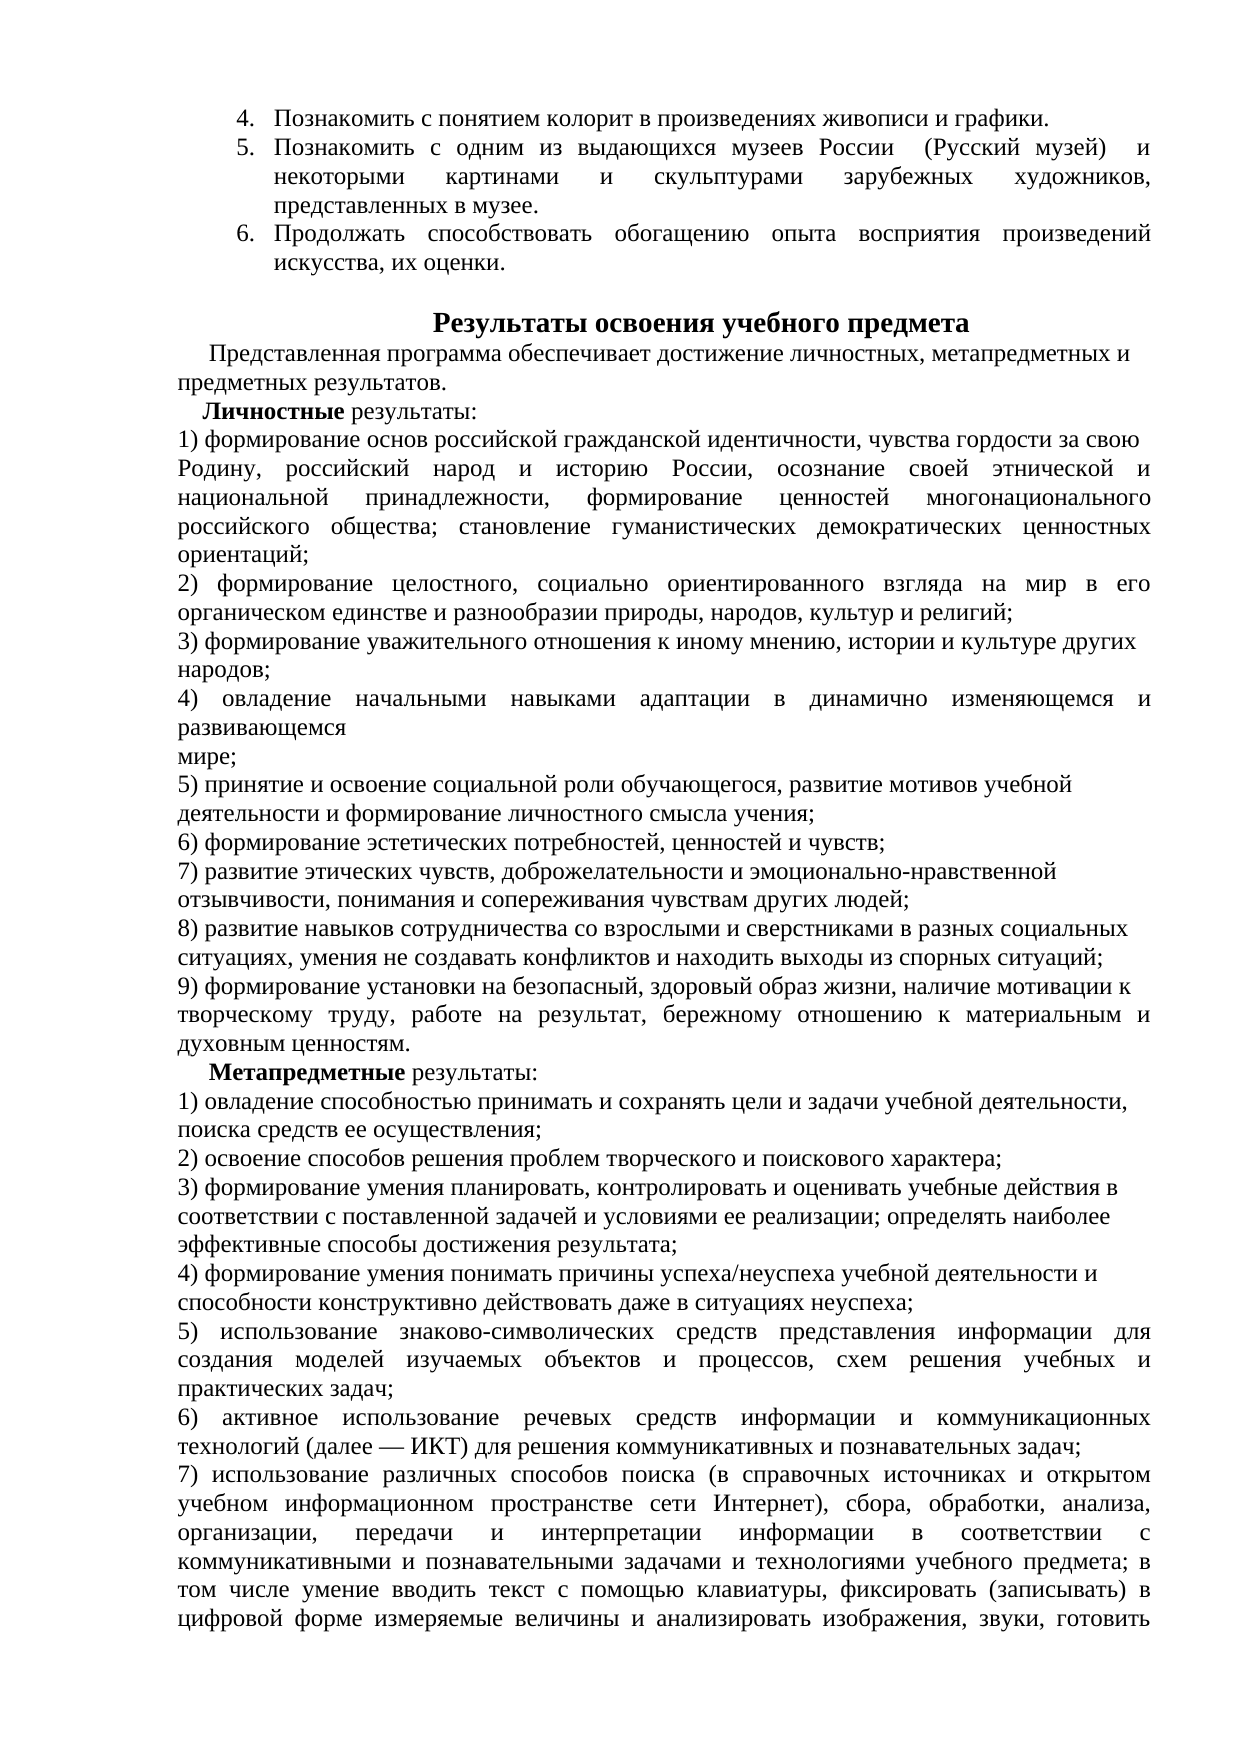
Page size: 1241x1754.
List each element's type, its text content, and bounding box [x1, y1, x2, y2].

text мире; [177, 741, 1152, 769]
text способности конструктивно действовать даже в ситуациях неуспеха; [177, 1287, 1152, 1316]
list Познакомить с одним из выдающихся музеев России (Русский музей) и некоторыми картинами и скульптурами зарубежных художников, представленных в музее. [236, 132, 1152, 218]
text 6) активное использование речевых средств информации и коммуникационных технологий (далее — ИКТ) для решения коммуникативных и познавательных задач; [177, 1402, 1152, 1459]
list Познакомить с понятием колорит в произведениях живописи и графики. [236, 103, 1152, 132]
text народов; [177, 654, 1152, 683]
text эффективные способы достижения результата; [177, 1229, 1152, 1258]
text Родину, российский народ и историю России, осознание своей этнической и национальной принадлежности, формирование ценностей многонационального российского общества; становление гуманистических демократических ценностных ориентаций; [177, 453, 1152, 568]
text деятельности и формирование личностного смысла учения; [177, 798, 1152, 827]
text Метапредметные результаты: [177, 1057, 1152, 1086]
text 5) принятие и освоение социальной роли обучающегося, развитие мотивов учебной [177, 769, 1152, 798]
text 8) развитие навыков сотрудничества со взрослыми и сверстниками в разных социальных [177, 913, 1152, 942]
text творческому труду, работе на результат, бережному отношению к материальным и духовным ценностям. [177, 999, 1152, 1057]
text 4) формирование умения понимать причины успеха/неуспеха учебной деятельности и [177, 1258, 1152, 1287]
text 3) формирование уважительного отношения к иному мнению, истории и культуре других [177, 626, 1152, 654]
list Продолжать способствовать обогащению опыта восприятия произведений искусства, их оценки. [236, 218, 1152, 276]
text 1) овладение способностью принимать и сохранять цели и задачи учебной деятельности, [177, 1086, 1152, 1114]
text 1) формирование основ российской гражданской идентичности, чувства гордости за свою [177, 424, 1152, 453]
text предметных результатов. [177, 367, 1152, 396]
text 6) формирование эстетических потребностей, ценностей и чувств; [177, 827, 1152, 856]
text 7) развитие этических чувств, доброжелательности и эмоционально-нравственной [177, 856, 1152, 884]
text 2) освоение способов решения проблем творческого и поискового характера; [177, 1143, 1152, 1172]
text 5) использование знаково-символических средств представления информации для создания моделей изучаемых объектов и процессов, схем решения учебных и практических задач; [177, 1316, 1152, 1402]
text 2) формирование целостного, социально ориентированного взгляда на мир в его органическом единстве и разнообразии природы, народов, культур и религий; [177, 568, 1152, 626]
text соответствии с поставленной задачей и условиями ее реализации; определять наиболее [177, 1201, 1152, 1229]
text Результаты освоения учебного предмета [251, 305, 1152, 338]
text 4) овладение начальными навыками адаптации в динамично изменяющемся и развивающемся [177, 683, 1152, 741]
text Представленная программа обеспечивает достижение личностных, метапредметных и [177, 338, 1152, 367]
text Личностные результаты: [177, 396, 1152, 424]
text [177, 1459, 1152, 1632]
text 3) формирование умения планировать, контролировать и оценивать учебные действия в [177, 1172, 1152, 1201]
text отзывчивости, понимания и сопереживания чувствам других людей; [177, 884, 1152, 913]
text поиска средств ее осуществления; [177, 1114, 1152, 1143]
text ситуациях, умения не создавать конфликтов и находить выходы из спорных ситуаций; [177, 942, 1152, 971]
text 9) формирование установки на безопасный, здоровый образ жизни, наличие мотивации к [177, 971, 1152, 999]
